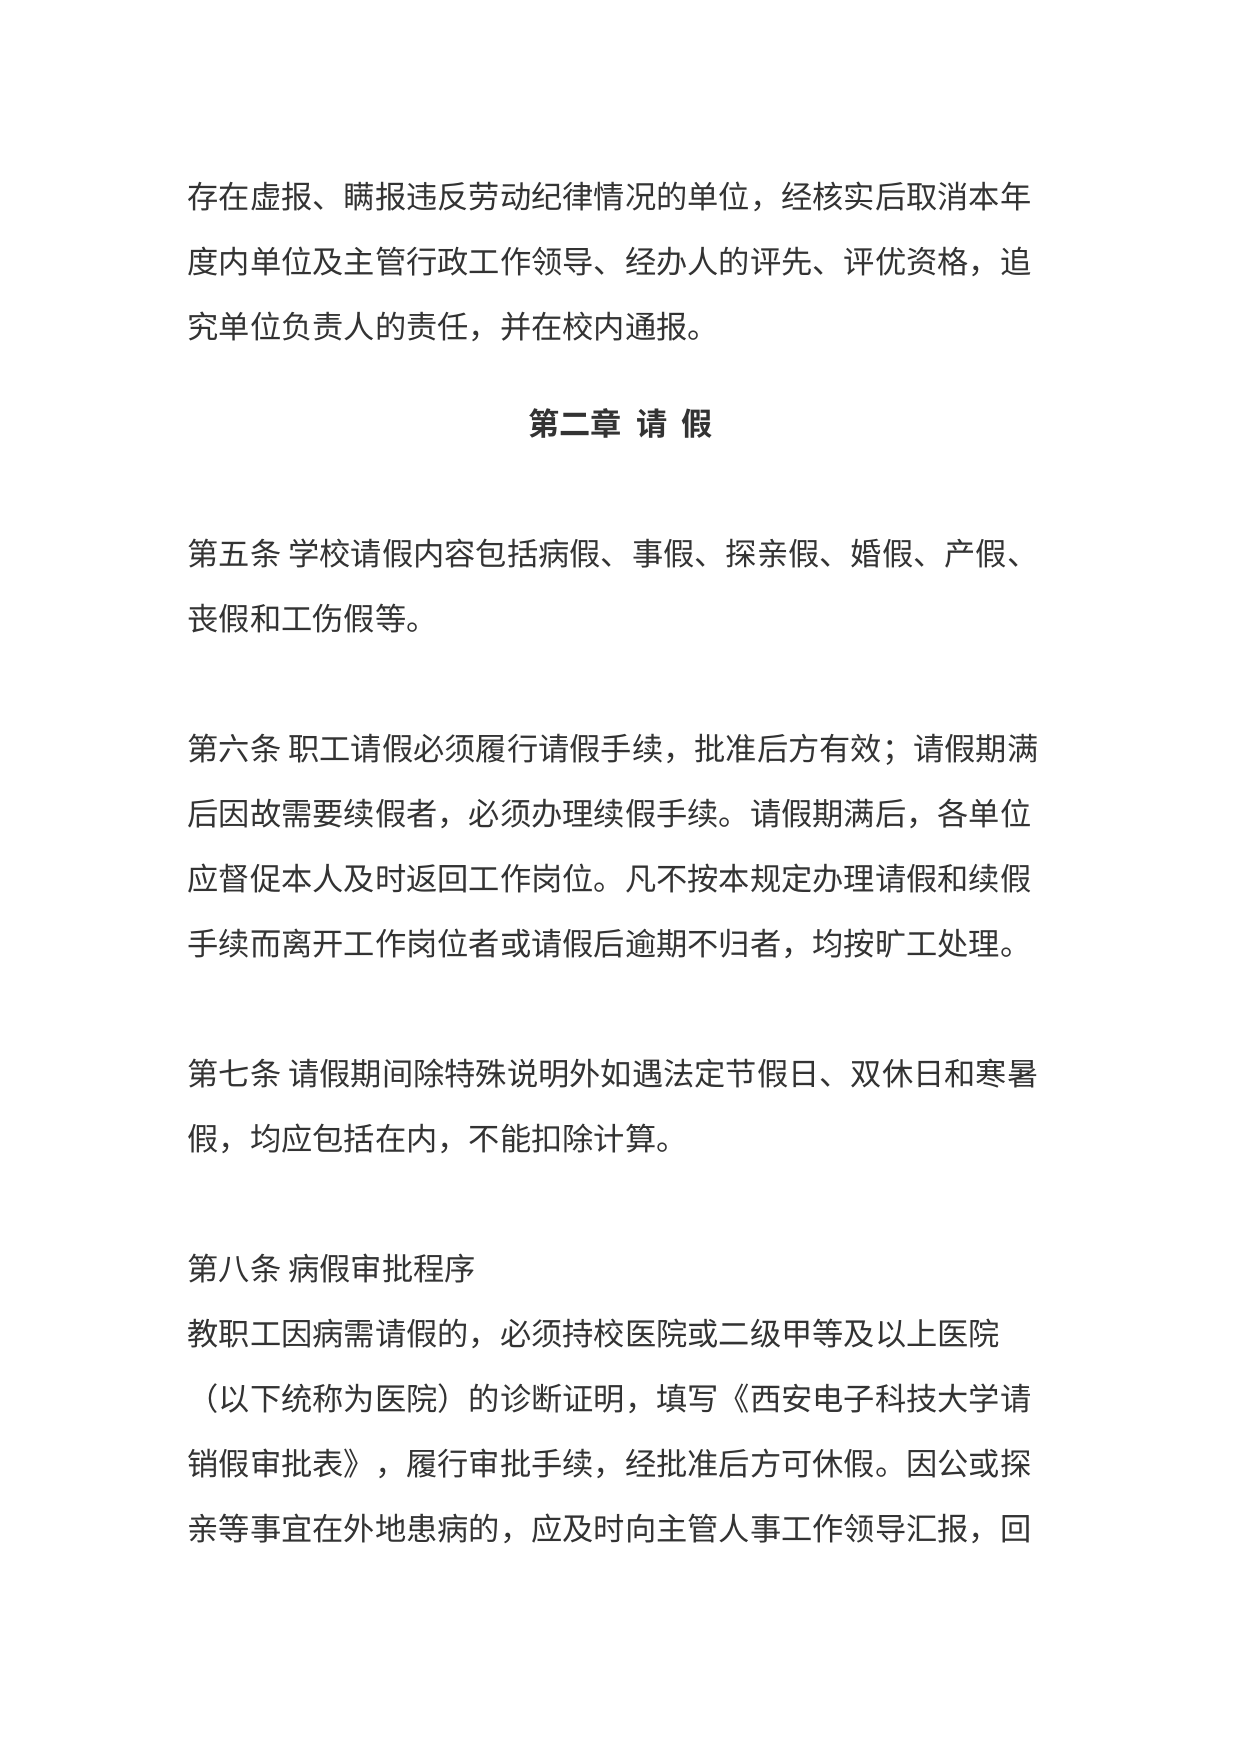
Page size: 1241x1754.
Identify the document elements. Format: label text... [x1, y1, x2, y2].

text 第二章 请 假 [187, 389, 1053, 454]
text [187, 162, 1053, 389]
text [187, 454, 1053, 1559]
